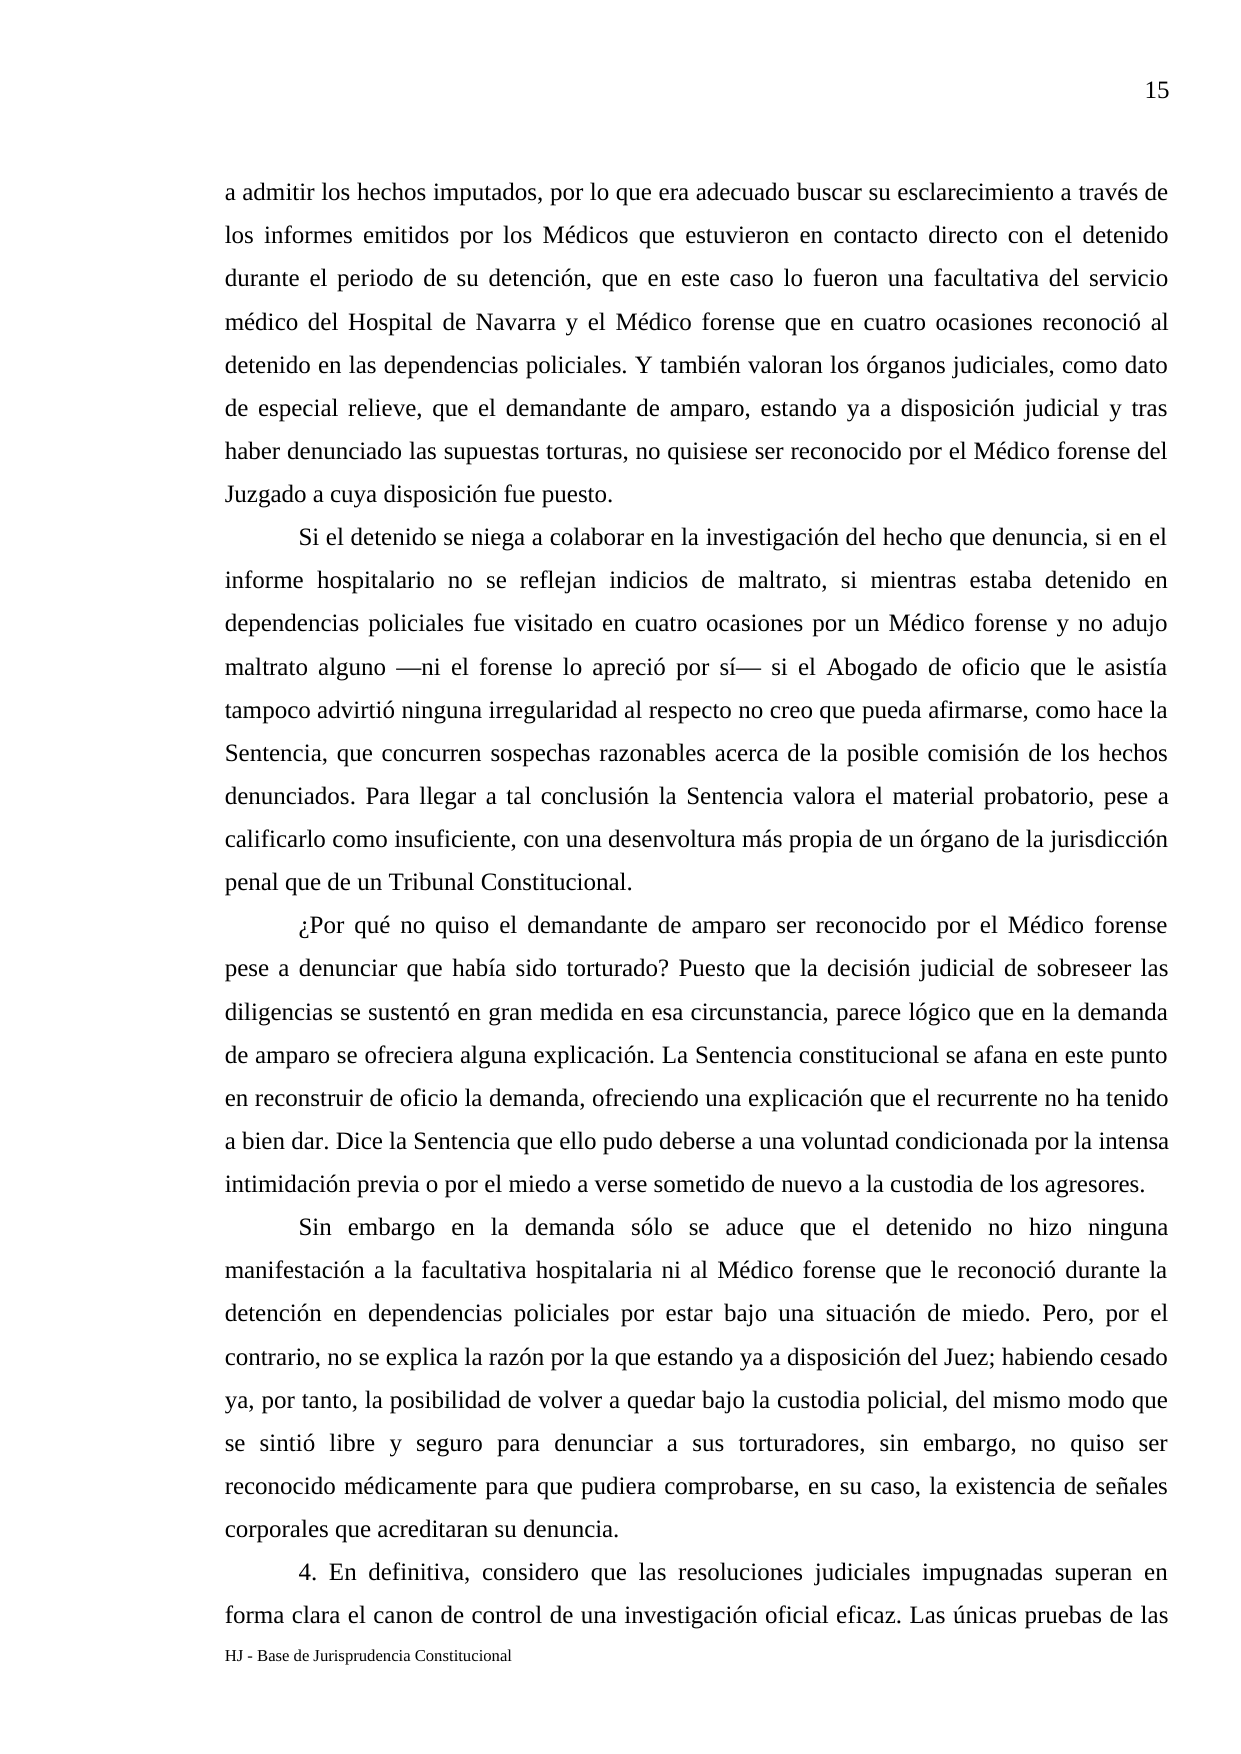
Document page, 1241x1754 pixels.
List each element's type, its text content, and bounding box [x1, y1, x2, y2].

text ¿Por qué no quiso el demandante de amparo ser reconocido por el Médico forense pese a denunciar que había sido torturado? Puesto que la decisión judicial de sobreseer las diligencias se sustentó en gran medida en esa circunstancia, parece lógico que en la demanda de amparo se ofreciera alguna explicación. La Sentencia constitucional se afana en este punto en reconstruir de oficio la demanda, ofreciendo una explicación que el recurrente no ha tenido a bien dar. Dice la Sentencia que ello pudo deberse a una voluntad condicionada por la intensa intimidación previa o por el miedo a verse sometido de nuevo a la custodia de los agresores. [224, 910, 1169, 1198]
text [224, 177, 1169, 508]
text Si el detenido se niega a colaborar en la investigación del hecho que denuncia, si en el informe hospitalario no se reflejan indicios de maltrato, si mientras estaba detenido en dependencias policiales fue visitado en cuatro ocasiones por un Médico forense y no adujo maltrato alguno —ni el forense lo apreció por sí— si el Abogado de oficio que le asistía tampoco advirtió ninguna irregularidad al respecto no creo que pueda afirmarse, como hace la Sentencia, que concurren sospechas razonables acerca de la posible comisión de los hechos denunciados. Para llegar a tal conclusión la Sentencia valora el material probatorio, pese a calificarlo como insuficiente, con una desenvoltura más propia de un órgano de la jurisdicción penal que de un Tribunal Constitucional. [224, 522, 1169, 896]
text Sin embargo en la demanda sólo se aduce que el detenido no hizo ninguna manifestación a la facultativa hospitalaria ni al Médico forense que le reconoció durante la detención en dependencias policiales por estar bajo una situación de miedo. Pero, por el contrario, no se explica la razón por la que estando ya a disposición del Juez; habiendo cesado ya, por tanto, la posibilidad de volver a quedar bajo la custodia policial, del mismo modo que se sintió libre y seguro para denunciar a sus torturadores, sin embargo, no quiso ser reconocido médicamente para que pudiera comprobarse, en su caso, la existencia de señales corporales que acreditaran su denuncia. [224, 1212, 1169, 1543]
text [224, 1557, 1169, 1629]
